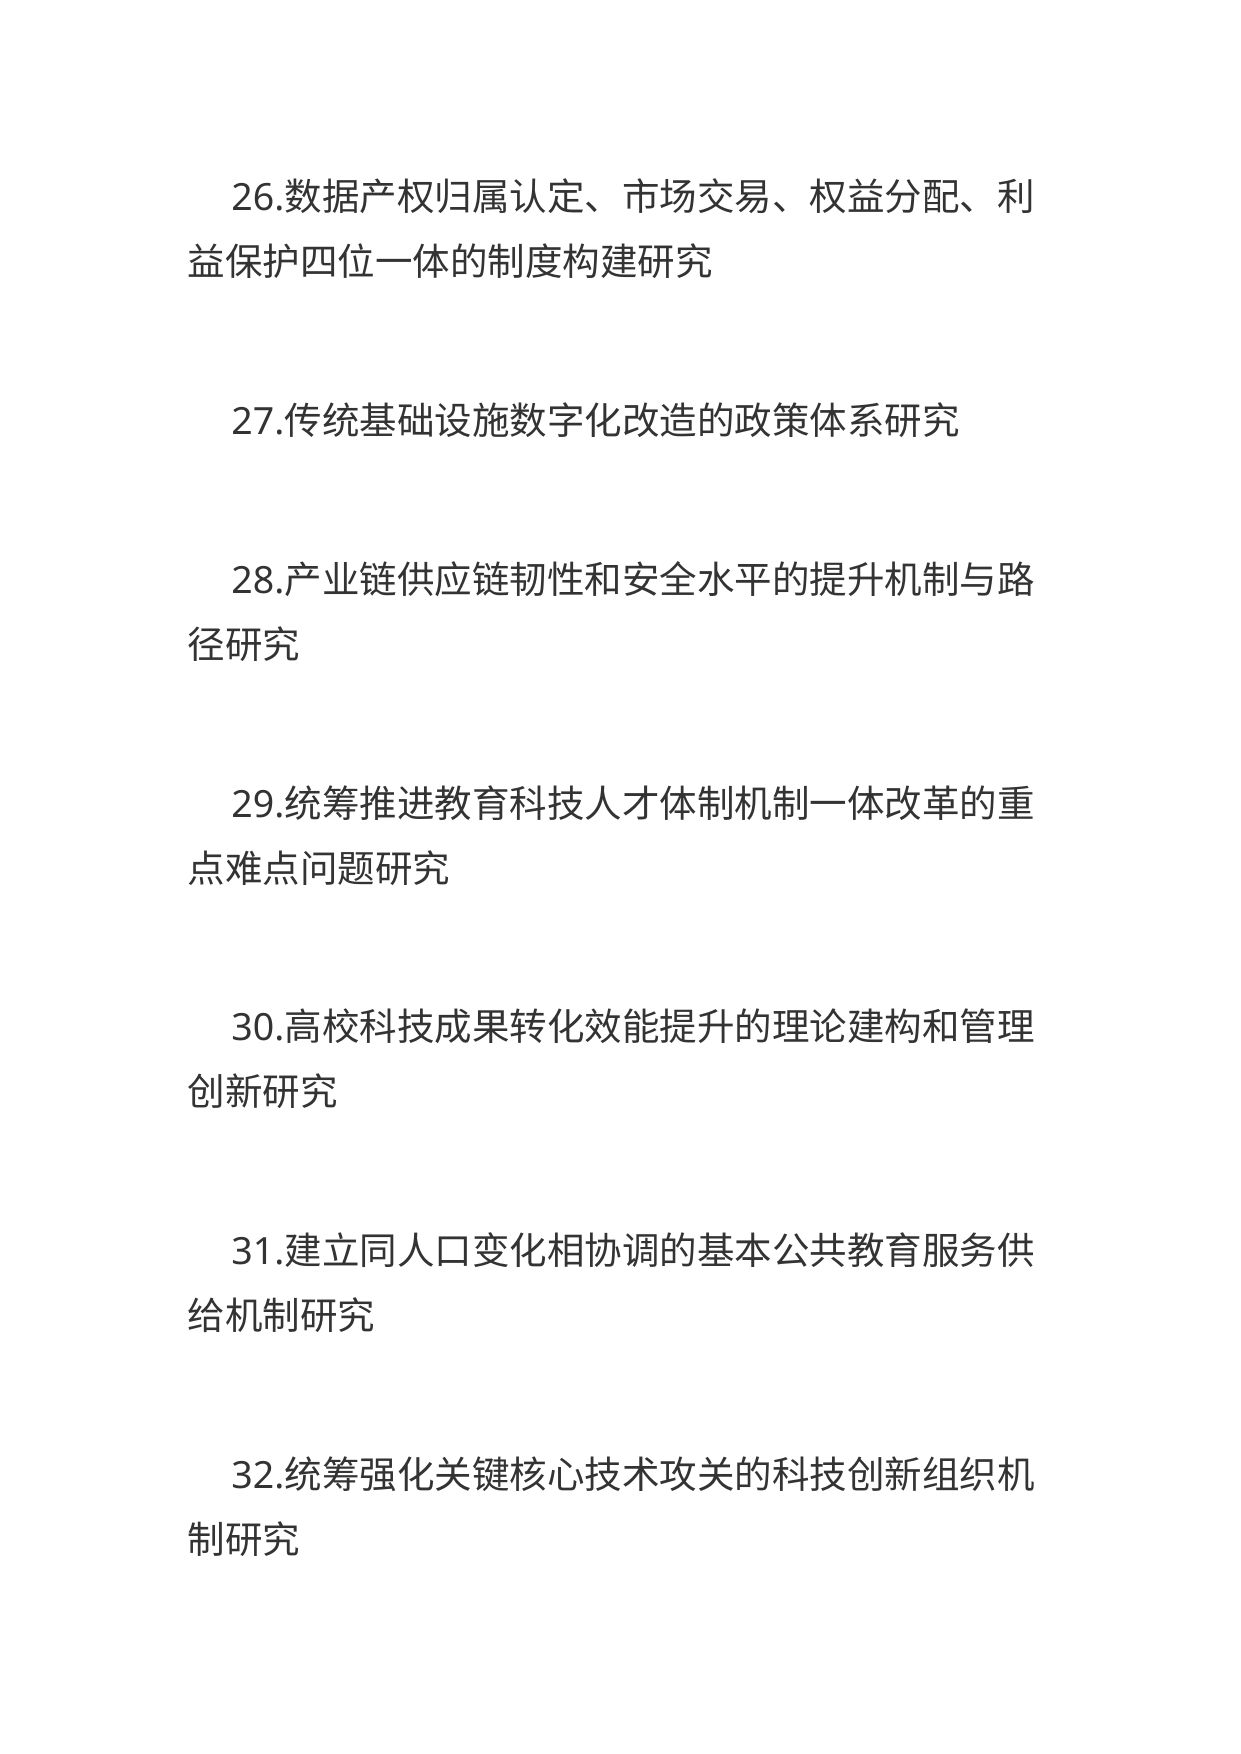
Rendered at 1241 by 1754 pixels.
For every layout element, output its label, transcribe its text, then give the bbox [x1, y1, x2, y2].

text 32.统筹强化关键核心技术攻关的科技创新组织机制研究 [187, 1439, 1053, 1569]
text 26.数据产权归属认定、市场交易、权益分配、利益保护四位一体的制度构建研究 [187, 162, 1053, 292]
text 29.统筹推进教育科技人才体制机制一体改革的重点难点问题研究 [187, 768, 1053, 898]
text 27.传统基础设施数字化改造的政策体系研究 [187, 386, 1053, 451]
text 31.建立同人口变化相协调的基本公共教育服务供给机制研究 [187, 1216, 1053, 1346]
text 28.产业链供应链韧性和安全水平的提升机制与路径研究 [187, 544, 1053, 674]
text 30.高校科技成果转化效能提升的理论建构和管理创新研究 [187, 992, 1053, 1122]
